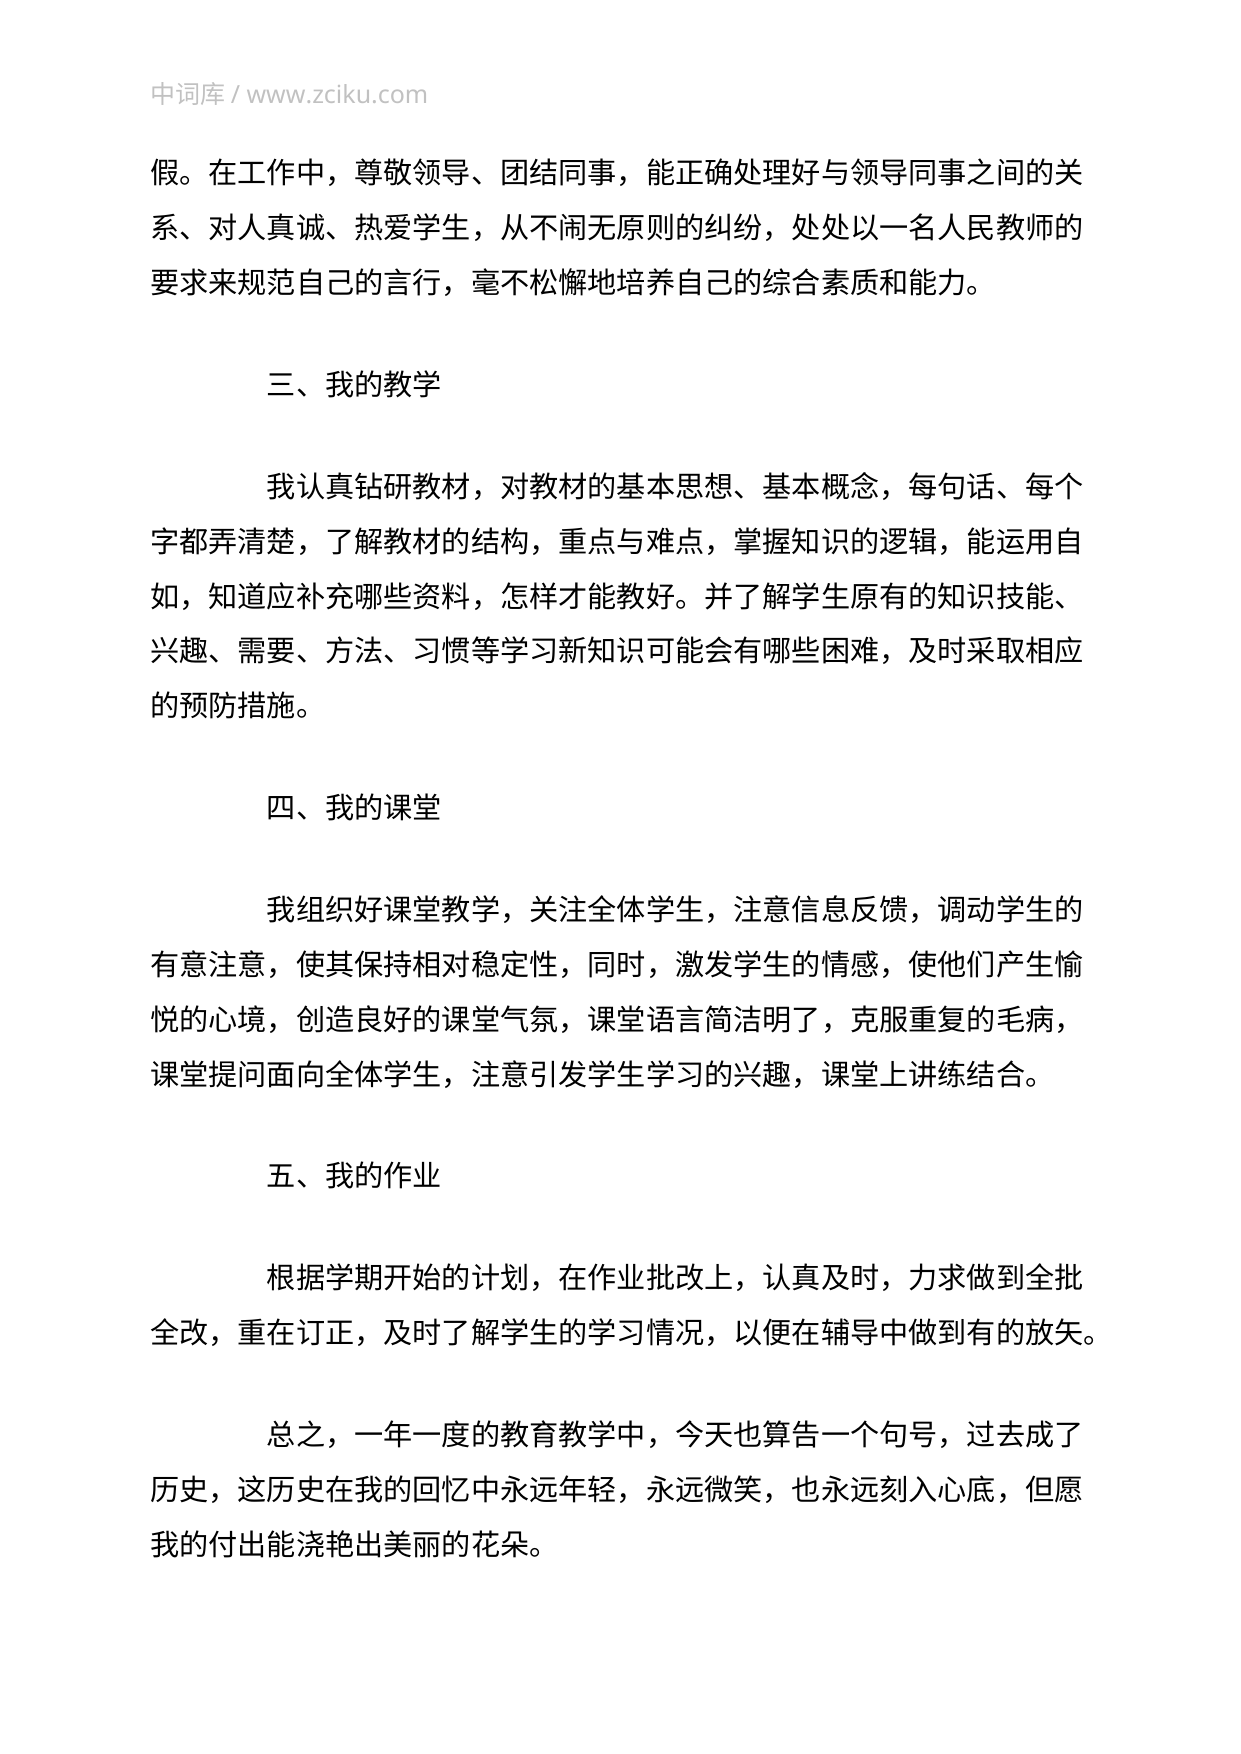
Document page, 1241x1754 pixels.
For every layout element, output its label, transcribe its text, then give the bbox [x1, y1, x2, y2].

text 总之，一年一度的教育教学中，今天也算告一个句号，过去成了历史，这历史在我的回忆中永远年轻，永远微笑，也永远刻入心底，但愿我的付出能浇艳出美丽的花朵。 [150, 1411, 1090, 1563]
text 四、我的课堂 [150, 785, 1090, 827]
text 三、我的教学 [150, 362, 1090, 404]
text 我组织好课堂教学，关注全体学生，注意信息反馈，调动学生的有意注意，使其保持相对稳定性，同时，激发学生的情感，使他们产生愉悦的心境，创造良好的课堂气氛，课堂语言简洁明了，克服重复的毛病，课堂提问面向全体学生，注意引发学生学习的兴趣，课堂上讲练结合。 [150, 886, 1090, 1093]
text 我认真钻研教材，对教材的基本思想、基本概念，每句话、每个字都弄清楚，了解教材的结构，重点与难点，掌握知识的逻辑，能运用自如，知道应补充哪些资料，怎样才能教好。并了解学生原有的知识技能、兴趣、需要、方法、习惯等学习新知识可能会有哪些困难，及时采取相应的预防措施。 [150, 463, 1090, 725]
text 五、我的作业 [150, 1153, 1090, 1195]
text 根据学期开始的计划，在作业批改上，认真及时，力求做到全批全改，重在订正，及时了解学生的学习情况，以便在辅导中做到有的放矢。 [150, 1255, 1090, 1352]
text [150, 150, 1090, 302]
